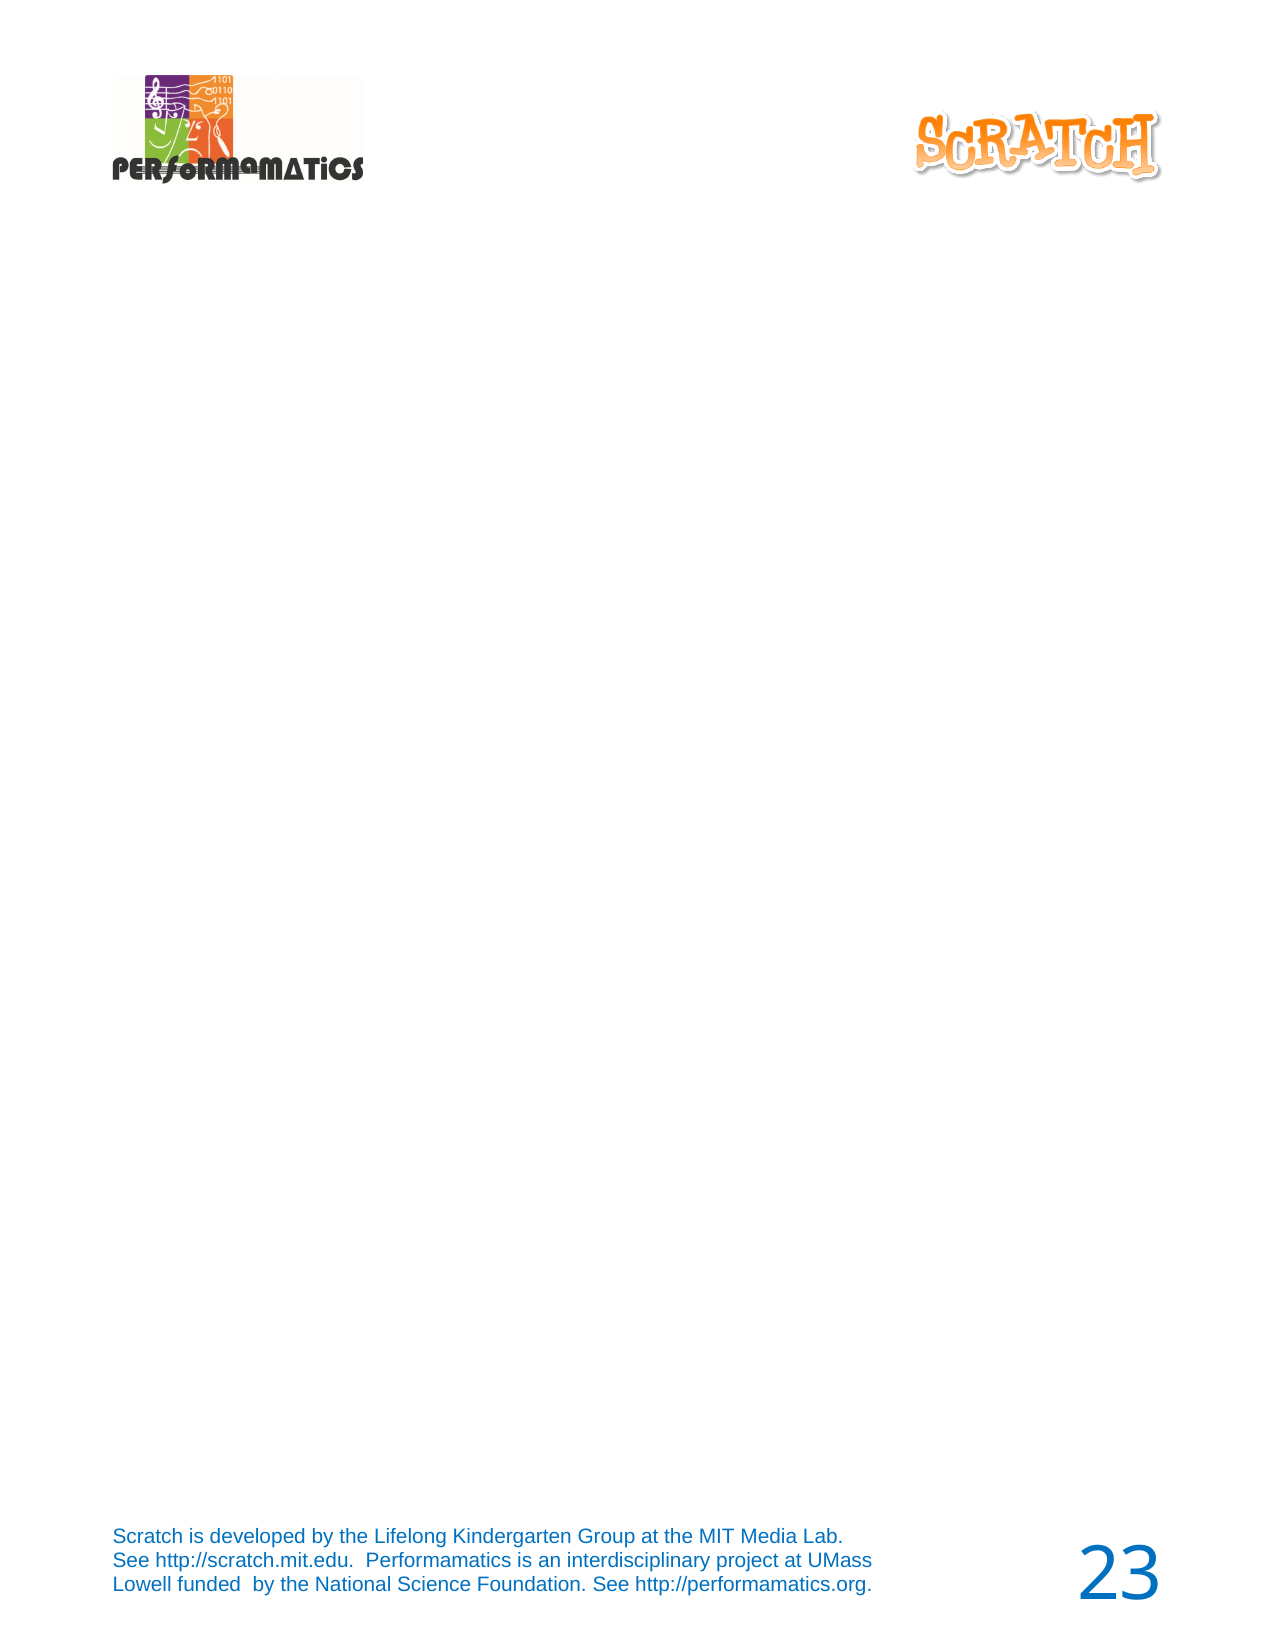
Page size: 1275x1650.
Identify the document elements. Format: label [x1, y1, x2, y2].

picture [912, 108, 1163, 184]
picture [112, 75, 363, 184]
